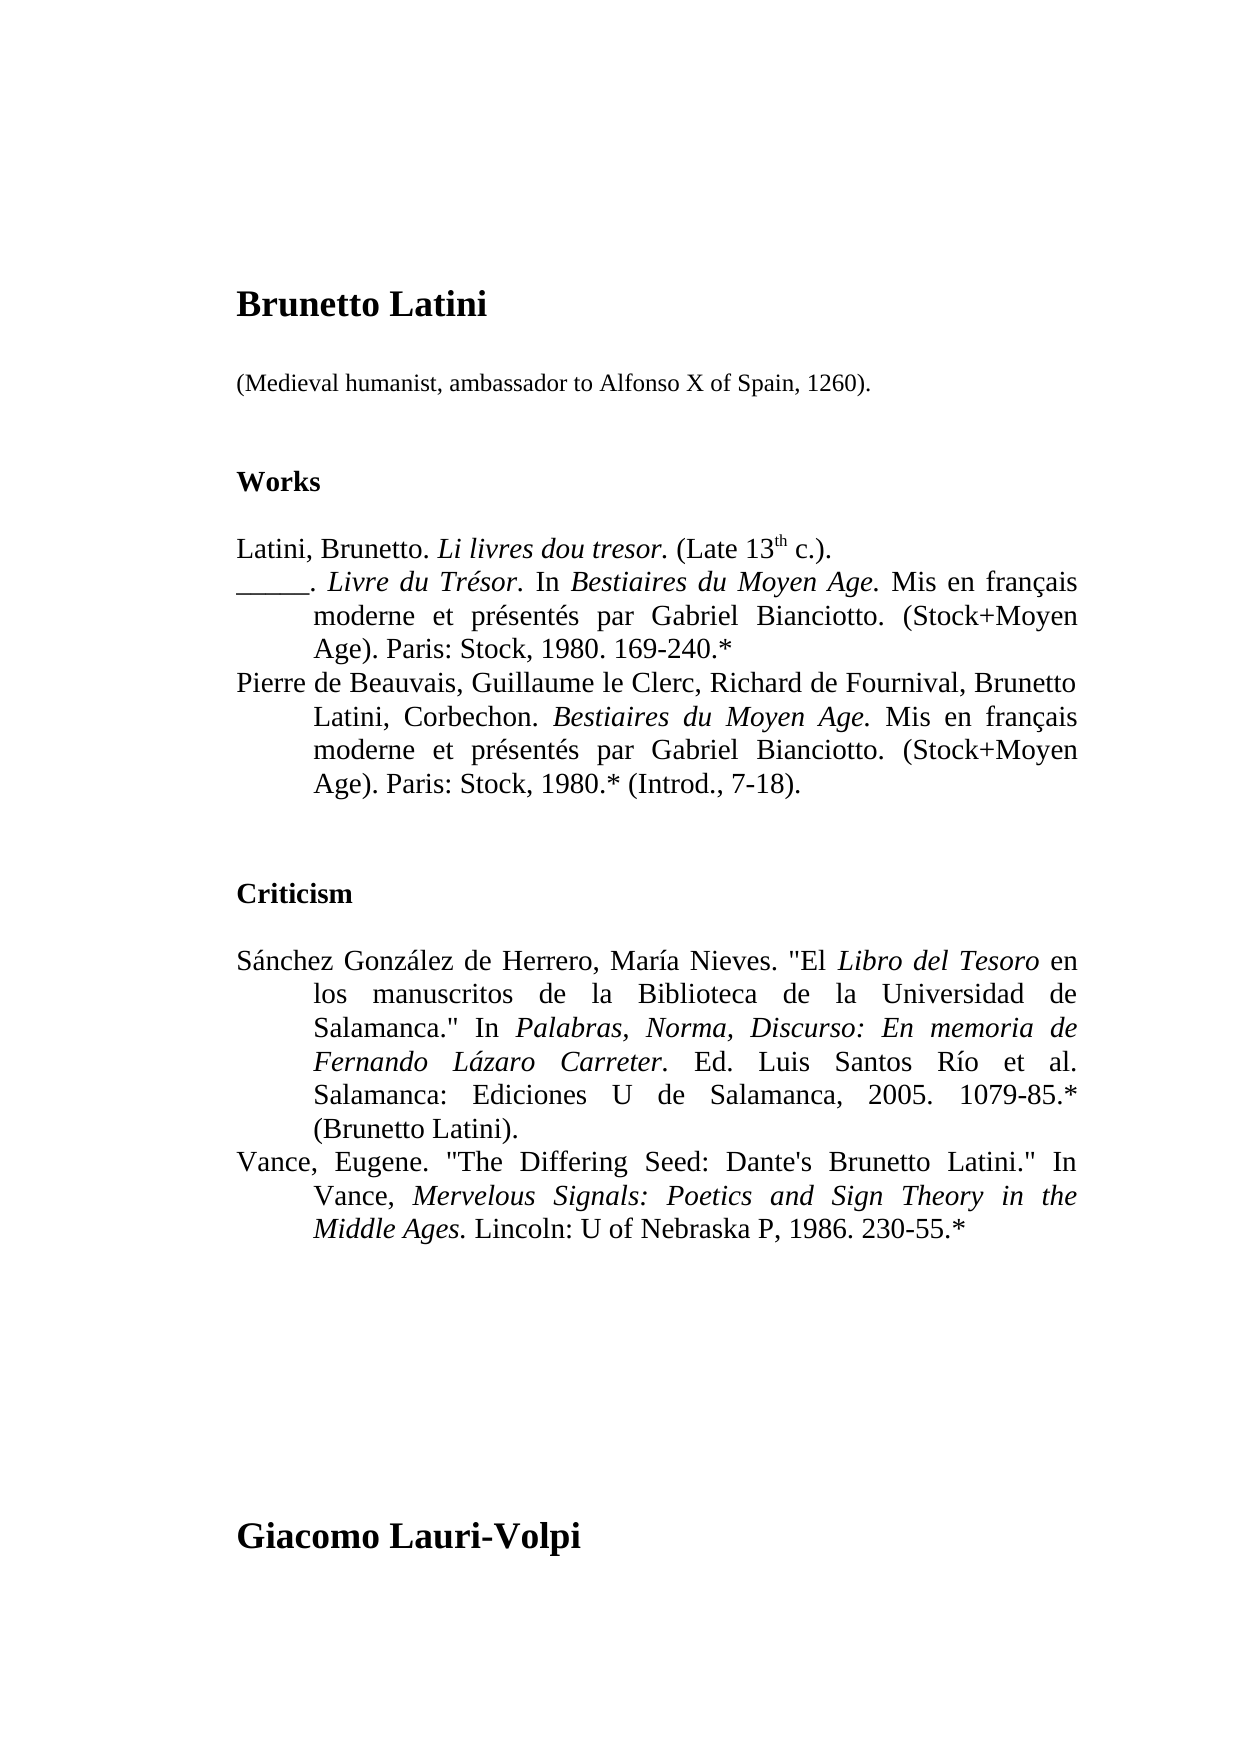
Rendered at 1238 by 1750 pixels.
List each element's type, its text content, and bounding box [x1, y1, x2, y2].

text Pierre de Beauvais, Guillaume le Clerc, Richard de Fournival, Brunetto Latini, Corbechon. Bestiaires du Moyen Age. Mis en français moderne et présentés par Gabriel Bianciotto. (Stock+Moyen Age). Paris: Stock, 1980.* (Introd., 7-18). [236, 665, 1078, 799]
text Criticism [236, 876, 1078, 909]
text Latini, Brunetto. Li livres dou tresor. (Late 13th c.). [236, 531, 1078, 564]
text _____. Livre du Trésor. In Bestiaires du Moyen Age. Mis en français moderne et présentés par Gabriel Bianciotto. (Stock+Moyen Age). Paris: Stock, 1980. 169-240.* [236, 564, 1078, 665]
text Works [236, 464, 1078, 497]
text Brunetto Latini [236, 282, 1078, 325]
text Sánchez González de Herrero, María Nieves. "El Libro del Tesoro en los manuscritos de la Biblioteca de la Universidad de Salamanca." In Palabras, Norma, Discurso: En memoria de Fernando Lázaro Carreter. Ed. Luis Santos Río et al. Salamanca: Ediciones U de Salamanca, 2005. 1079-85.* (Brunetto Latini). [236, 943, 1078, 1144]
text (Medieval humanist, ambassador to Alfonso X of Spain, 1260). [236, 368, 1078, 397]
text Giacomo Lauri-Volpi [236, 1513, 1078, 1556]
text Vance, Eugene. "The Differing Seed: Dante's Brunetto Latini." In Vance, Mervelous Signals: Poetics and Sign Theory in the Middle Ages. Lincoln: U of Nebraska P, 1986. 230-55.* [236, 1144, 1078, 1245]
